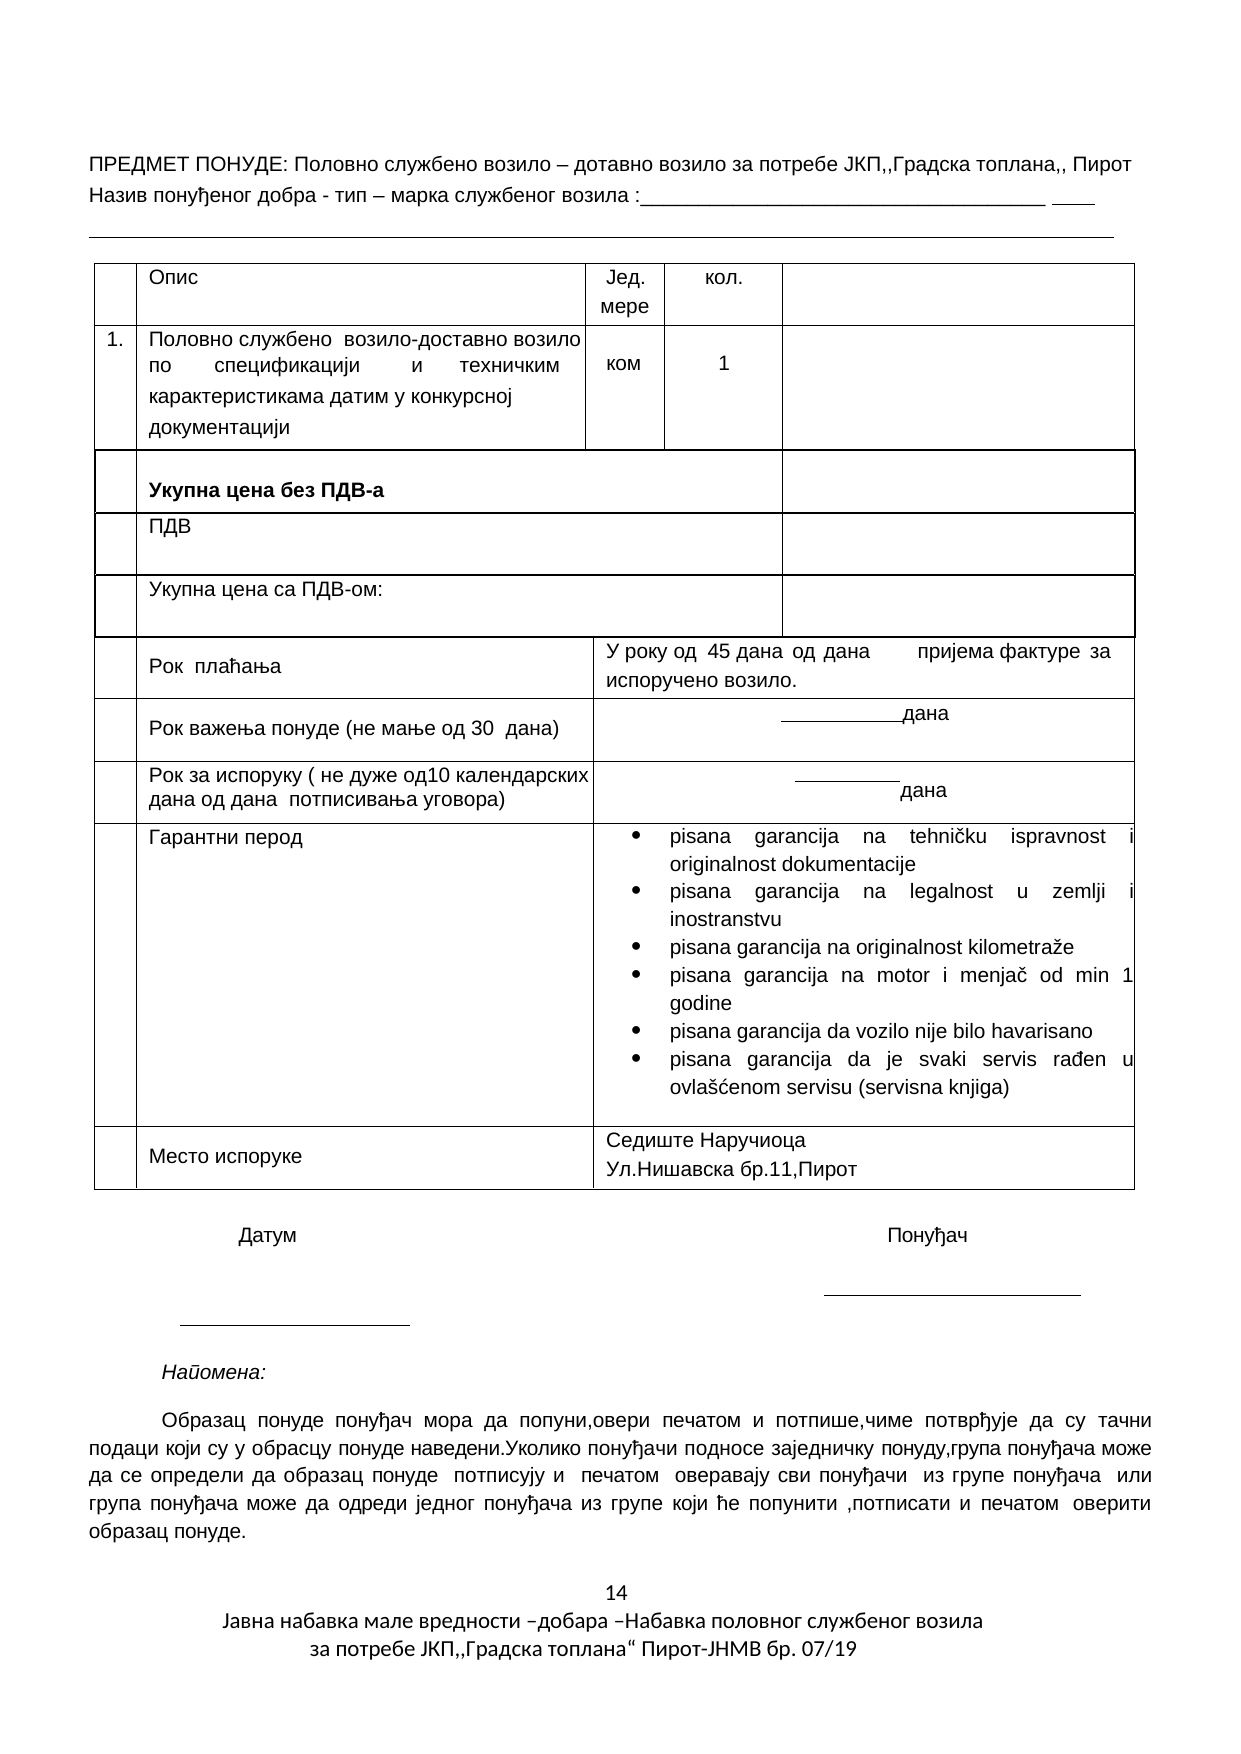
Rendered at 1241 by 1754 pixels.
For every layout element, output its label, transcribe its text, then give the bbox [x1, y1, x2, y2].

table_cell [783, 451, 1134, 511]
text Образац понуде понуђач мора да попуни,овери печатом и потпише,чиме потврђује да су тачни подаци који су у обрасцу понуде наведени.Уколико понуђачи подносе заједничку понуду,група понуђача може да се определи да образац понуде потписују и печатом оверавају сви понуђачи из групе понуђача или група понуђача може да одреди једног понуђача из групе који ће попунити ,потписати и печатом оверити образац понуде. [88, 1408, 1152, 1543]
table_cell [95, 762, 136, 823]
table_header Опис [137, 264, 585, 325]
text ПРЕДМЕТ ПОНУДЕ: Половно службено возило – дотавно возило за потребе ЈКП,,Градска топлана,, Пирот [88, 151, 1169, 175]
table_cell [95, 1127, 136, 1188]
table_cell [783, 326, 1134, 449]
table_cell Рок плаћања [137, 638, 593, 698]
table_cell 1. [95, 326, 136, 449]
table_cell Рок за испоруку ( не дуже од10 календарских дана од дана потписивања уговора) [137, 762, 593, 823]
table_header [783, 264, 1134, 325]
table_cell pisana garancija na tehničku ispravnost i originalnost dokumentacije pisana garancija na legalnost u zemlji i inostranstvu pisana garancija na originalnost kilometraže pisana garancija na motor i menjač od min 1 godine pisana garancija da vozilo nije bilo havarisano pisana garancija da je svaki servis rađen u ovlašćenom servisu (servisna knjiga) [594, 824, 1134, 1126]
table_cell [783, 576, 1134, 636]
table_cell [783, 514, 1134, 574]
table_cell дана [594, 762, 1134, 823]
table_cell [96, 576, 136, 636]
table_cell дана [594, 699, 1134, 761]
table_cell 1 [665, 326, 782, 449]
table_cell Седиште Наручиоца Ул.Нишавска бр.11,Пирот [594, 1127, 1134, 1188]
text Назив понуђеног добра - тип – марка службеног возила :___________________________________ [88, 183, 1169, 207]
table_header кол. [665, 264, 782, 325]
table_header [95, 264, 136, 325]
table_cell [96, 451, 136, 511]
table_cell [95, 699, 136, 761]
table_cell ком [586, 326, 664, 449]
table_cell Укупна цена са ПДВ-ом: [137, 576, 782, 636]
table_cell [96, 514, 136, 574]
table_cell [95, 638, 136, 698]
table_header Јед. мере [586, 264, 664, 325]
text Напомена: [161, 1359, 1169, 1383]
table_cell У року од 45 дана од дана пријема фактуре за испоручено возило. [594, 638, 1134, 698]
table_cell [95, 824, 136, 1126]
table_cell Рок важења понуде (не мање од 30 дана) [137, 699, 593, 761]
text Датум Понуђач [238, 1223, 1169, 1247]
table_cell Половно службено возило-доставно возило по спецификацији и техничким карактеристикама датим у конкурсној документацији [137, 326, 585, 449]
table_cell ПДВ [137, 514, 782, 574]
table_cell Укупна цена без ПДВ-а [137, 451, 782, 511]
table_cell Место испоруке [137, 1127, 593, 1188]
table_cell Гарантни перод [137, 824, 593, 1126]
